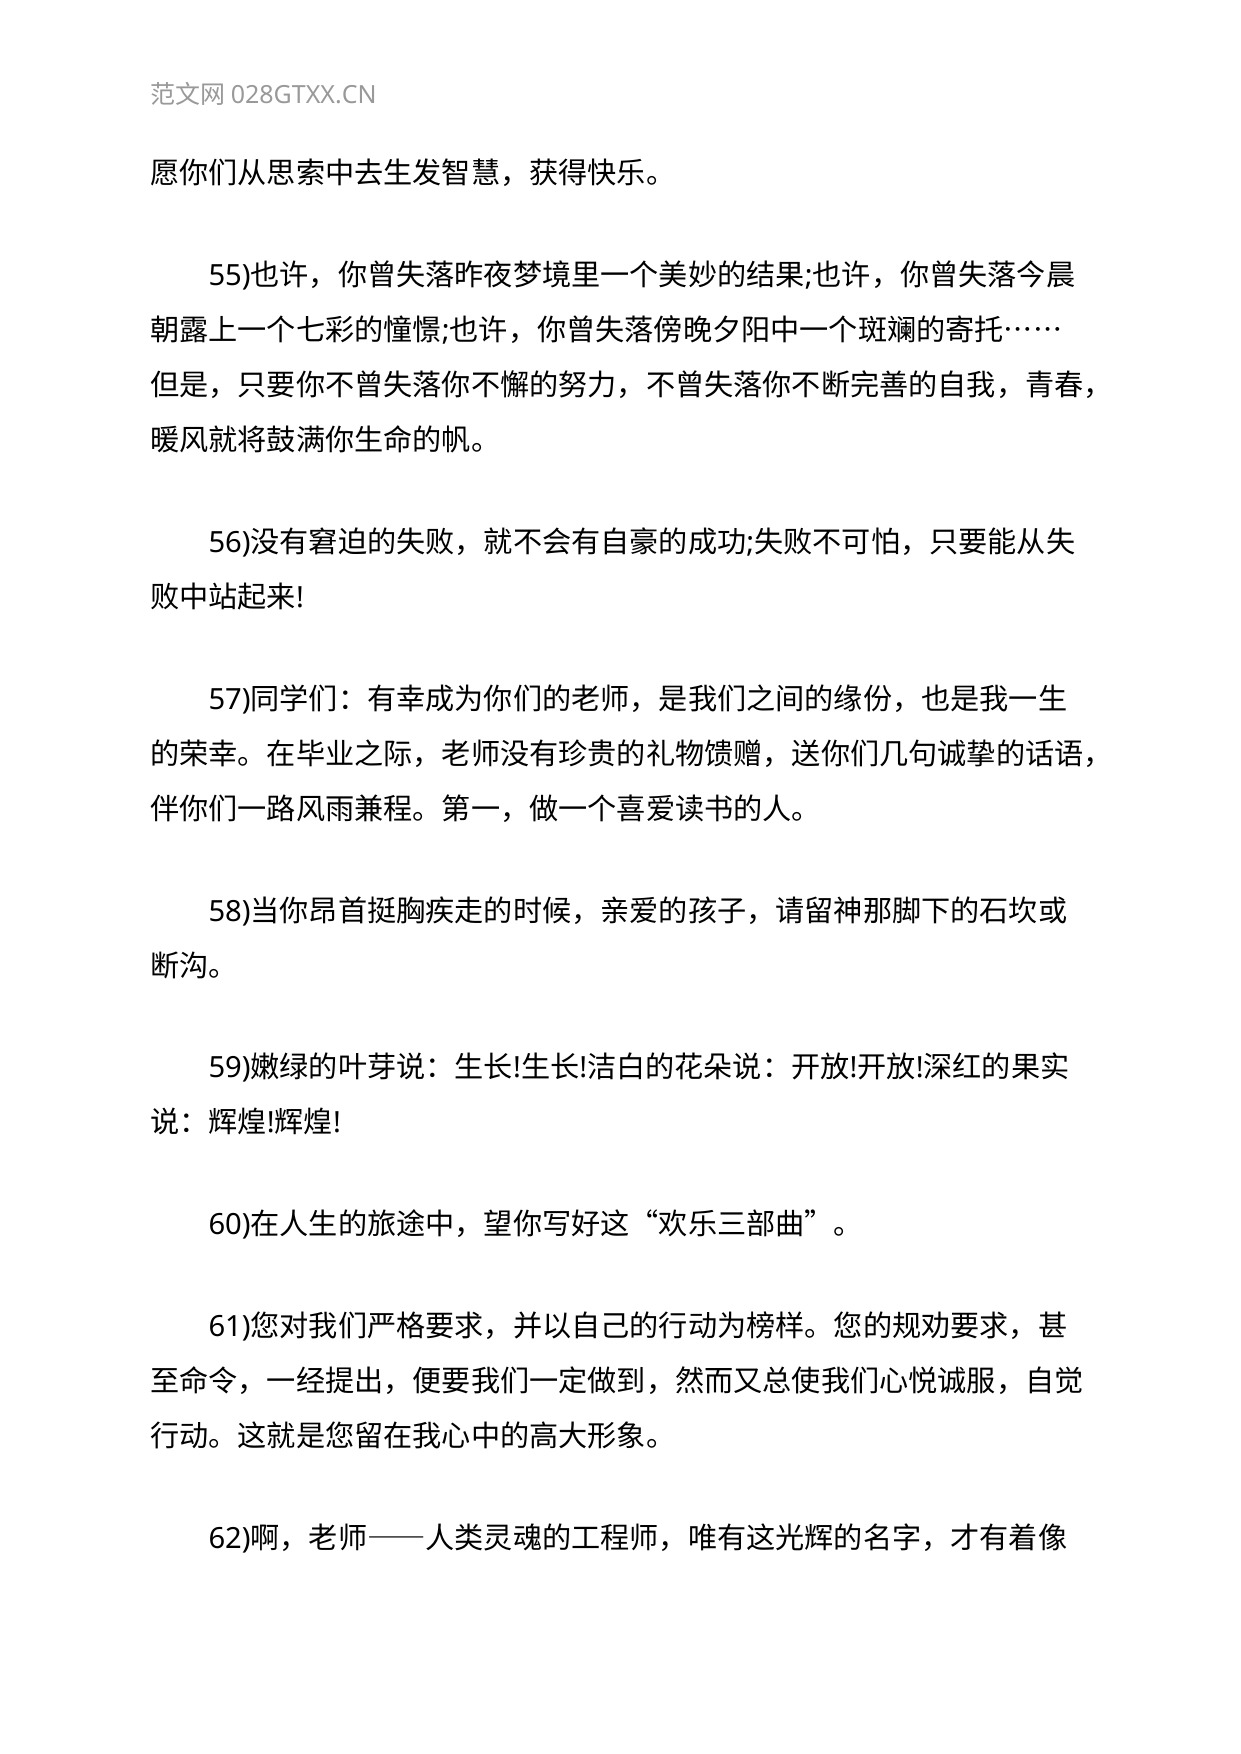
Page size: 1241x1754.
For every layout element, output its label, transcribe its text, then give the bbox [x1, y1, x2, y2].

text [150, 1514, 1090, 1557]
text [150, 150, 1090, 192]
text 61)您对我们严格要求，并以自己的行动为榜样。您的规劝要求，甚至命令，一经提出，便要我们一定做到，然而又总使我们心悦诚服，自觉行动。这就是您留在我心中的高大形象。 [150, 1303, 1090, 1455]
text 56)没有窘迫的失败，就不会有自豪的成功;失败不可怕，只要能从失败中站起来! [150, 518, 1090, 616]
text 60)在人生的旅途中，望你写好这“欢乐三部曲”。 [150, 1201, 1090, 1243]
text 55)也许，你曾失落昨夜梦境里一个美妙的结果;也许，你曾失落今晨朝露上一个七彩的憧憬;也许，你曾失落傍晚夕阳中一个斑斓的寄托……但是，只要你不曾失落你不懈的努力，不曾失落你不断完善的自我，青春，暖风就将鼓满你生命的帆。 [150, 252, 1090, 459]
text 58)当你昂首挺胸疾走的时候，亲爱的孩子，请留神那脚下的石坎或断沟。 [150, 887, 1090, 984]
text 57)同学们：有幸成为你们的老师，是我们之间的缘份，也是我一生的荣幸。在毕业之际，老师没有珍贵的礼物馈赠，送你们几句诚挚的话语，伴你们一路风雨兼程。第一，做一个喜爱读书的人。 [150, 675, 1090, 828]
text 59)嫩绿的叶芽说：生长!生长!洁白的花朵说：开放!开放!深红的果实说：辉煌!辉煌! [150, 1044, 1090, 1141]
